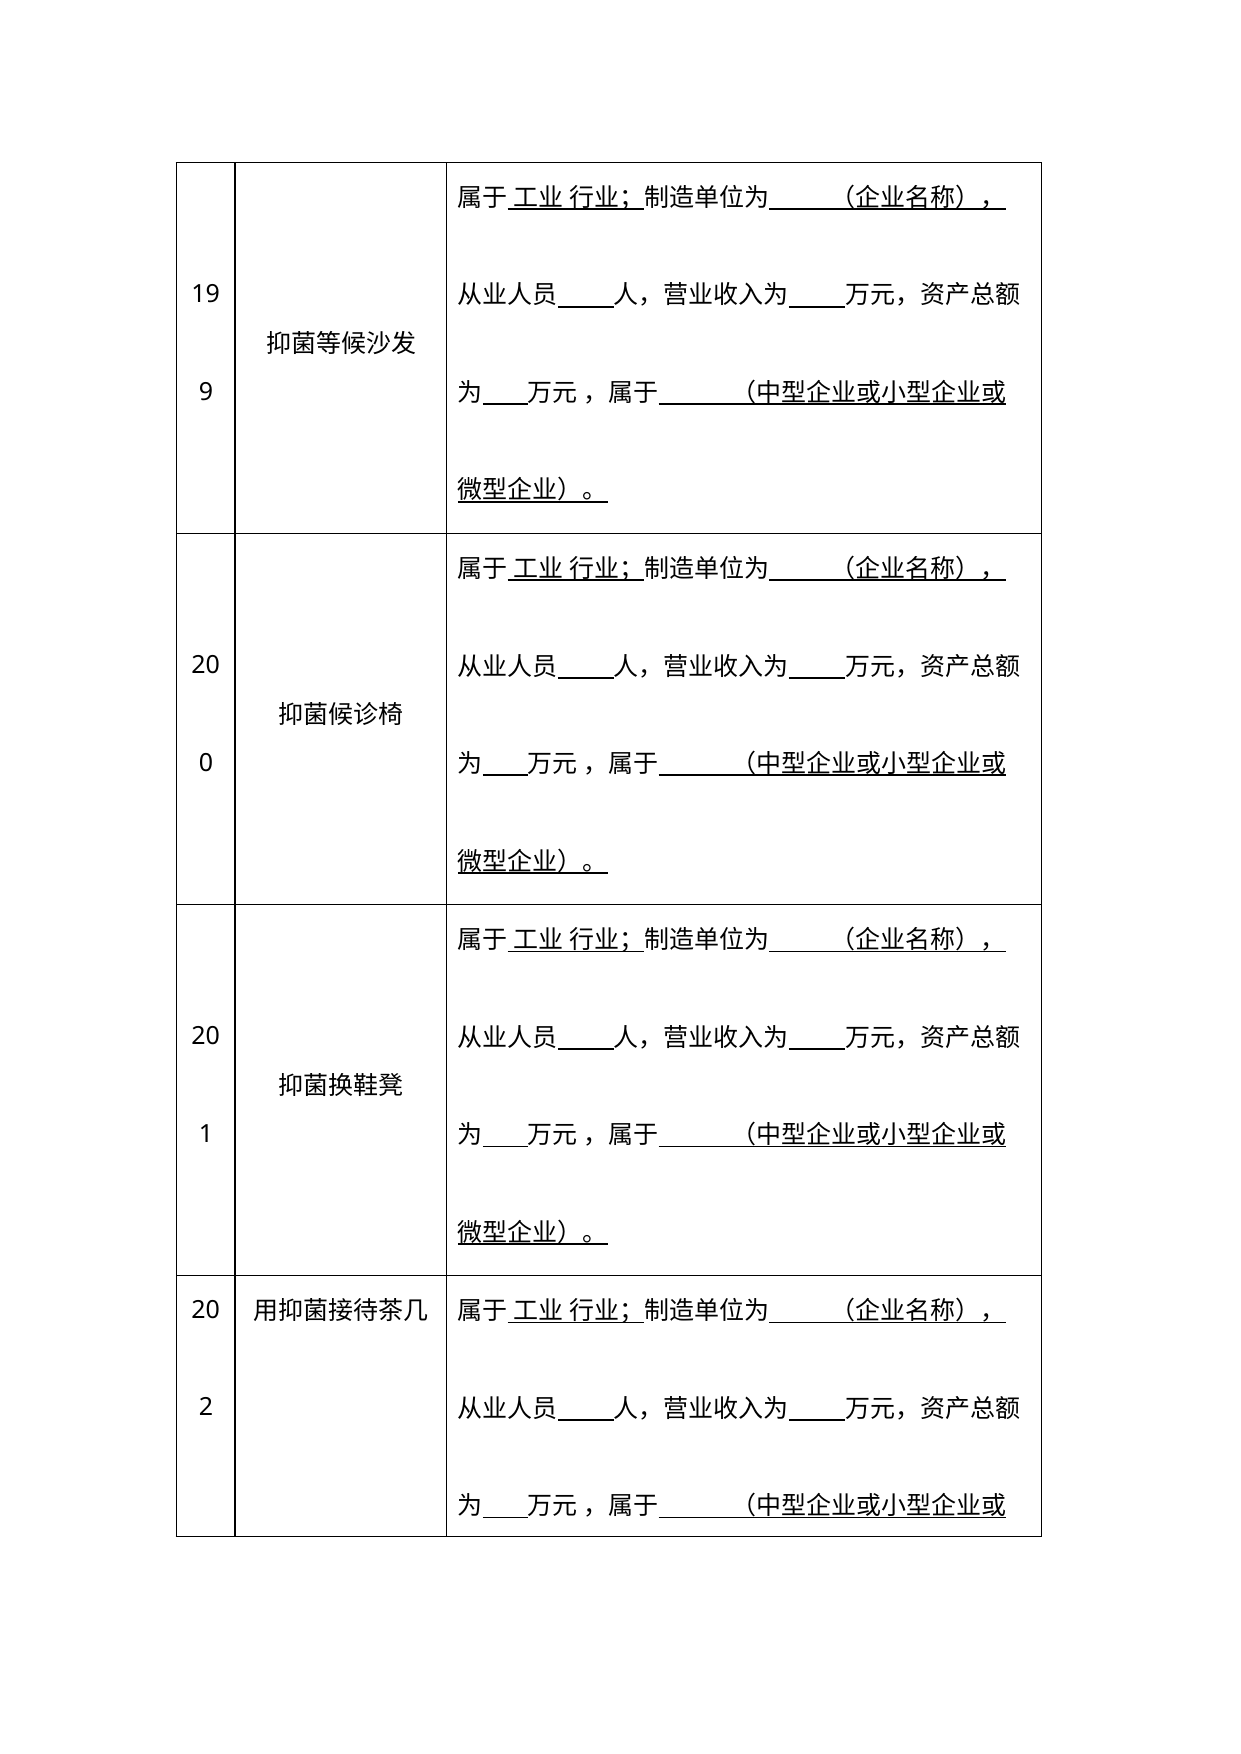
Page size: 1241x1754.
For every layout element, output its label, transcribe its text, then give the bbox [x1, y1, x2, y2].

table_cell 202 [177, 1276, 234, 1536]
table_cell 抑菌等候沙发 [236, 163, 446, 533]
table_cell 200 [177, 534, 234, 904]
table_cell 抑菌换鞋凳 [236, 905, 446, 1275]
table_cell 201 [177, 905, 234, 1275]
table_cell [447, 905, 1041, 1275]
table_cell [447, 163, 1041, 533]
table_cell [447, 1276, 1041, 1536]
table_cell 用抑菌接待茶几 [236, 1276, 446, 1536]
table_cell 199 [177, 163, 234, 533]
table_cell 属于 工业 行业；制造单位为 （企业名称），从业人员 人，营业收入为 万元，资产总额为 万元 ，属于 （中型企业或小型企业或微型企业）。 [447, 534, 1041, 904]
table_cell 抑菌候诊椅 [236, 534, 446, 904]
